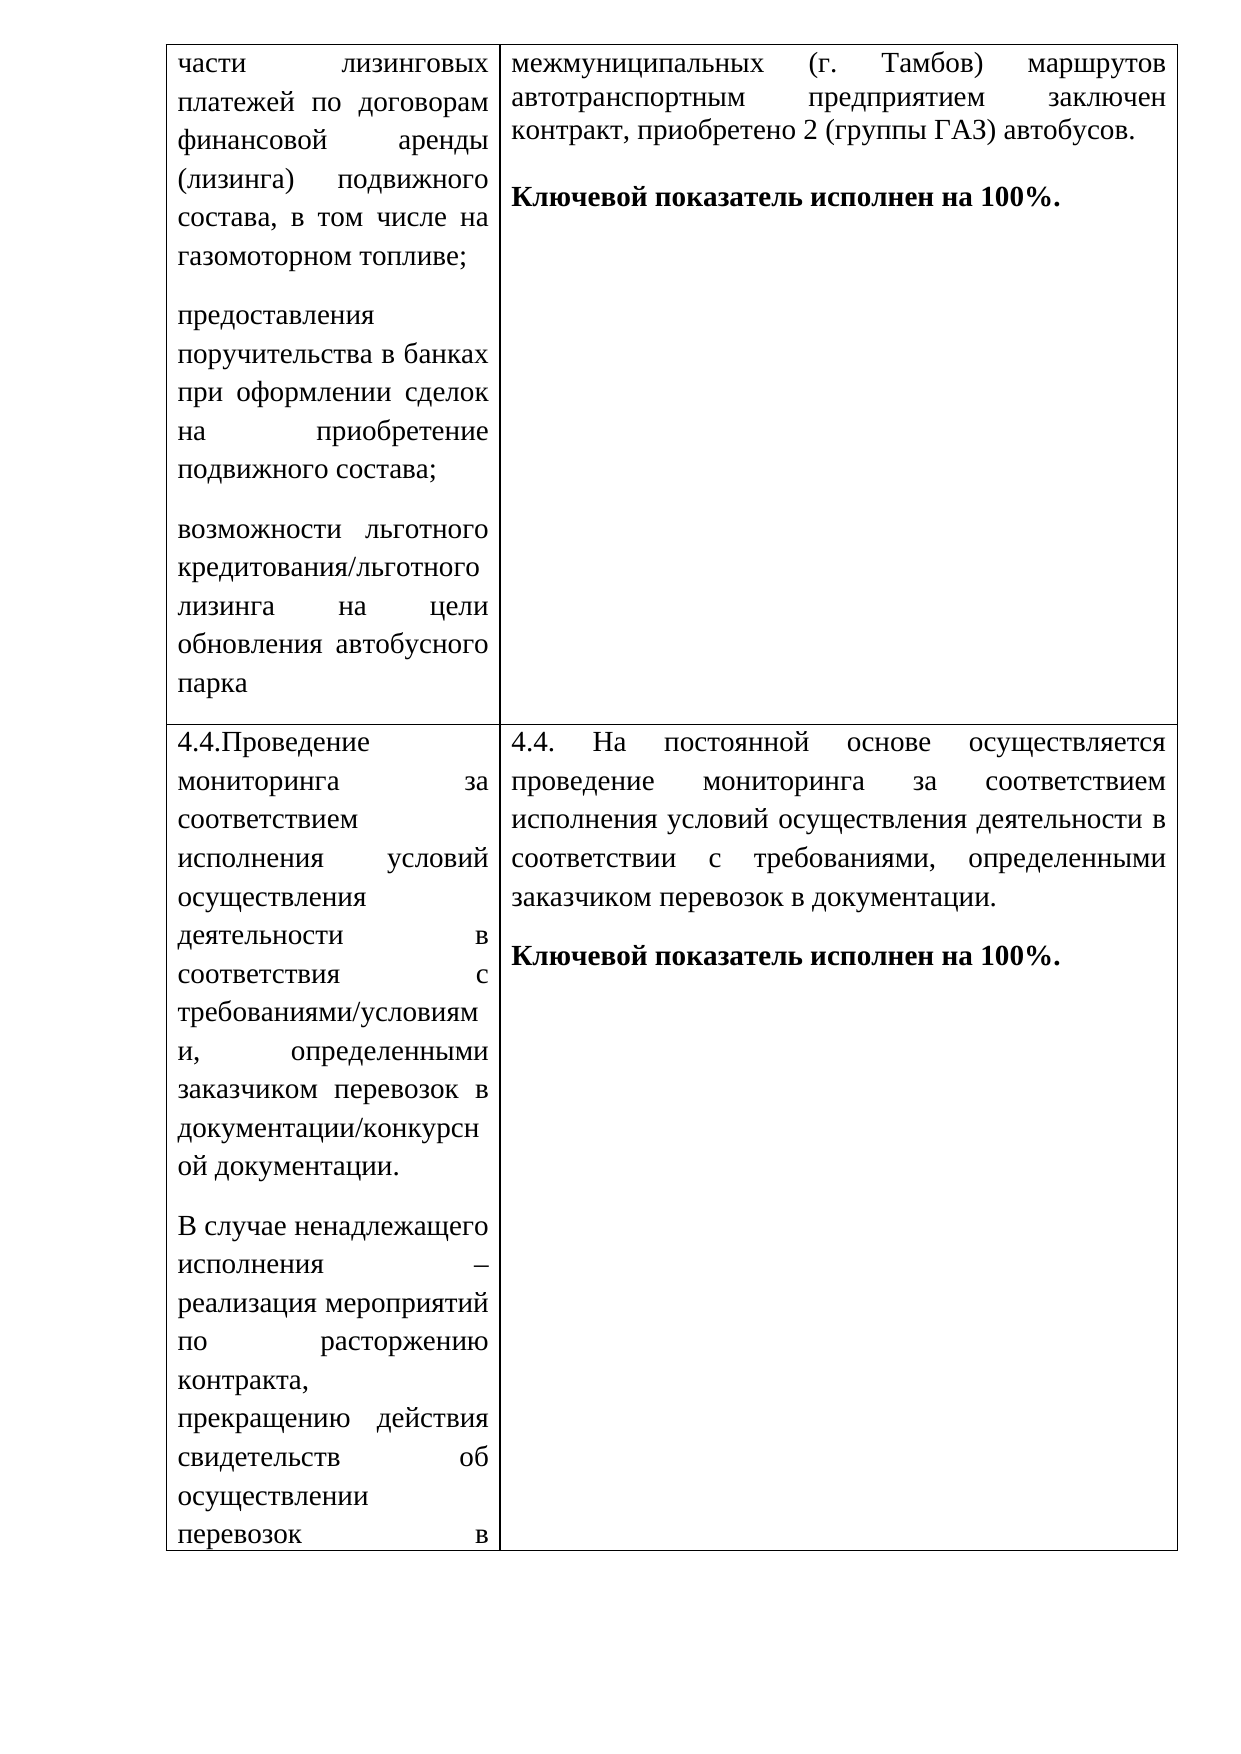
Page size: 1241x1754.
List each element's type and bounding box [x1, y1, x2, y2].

table_cell [501, 725, 1177, 1550]
table_cell [501, 45, 1177, 723]
table_cell [167, 725, 499, 1550]
table_cell [167, 45, 499, 723]
